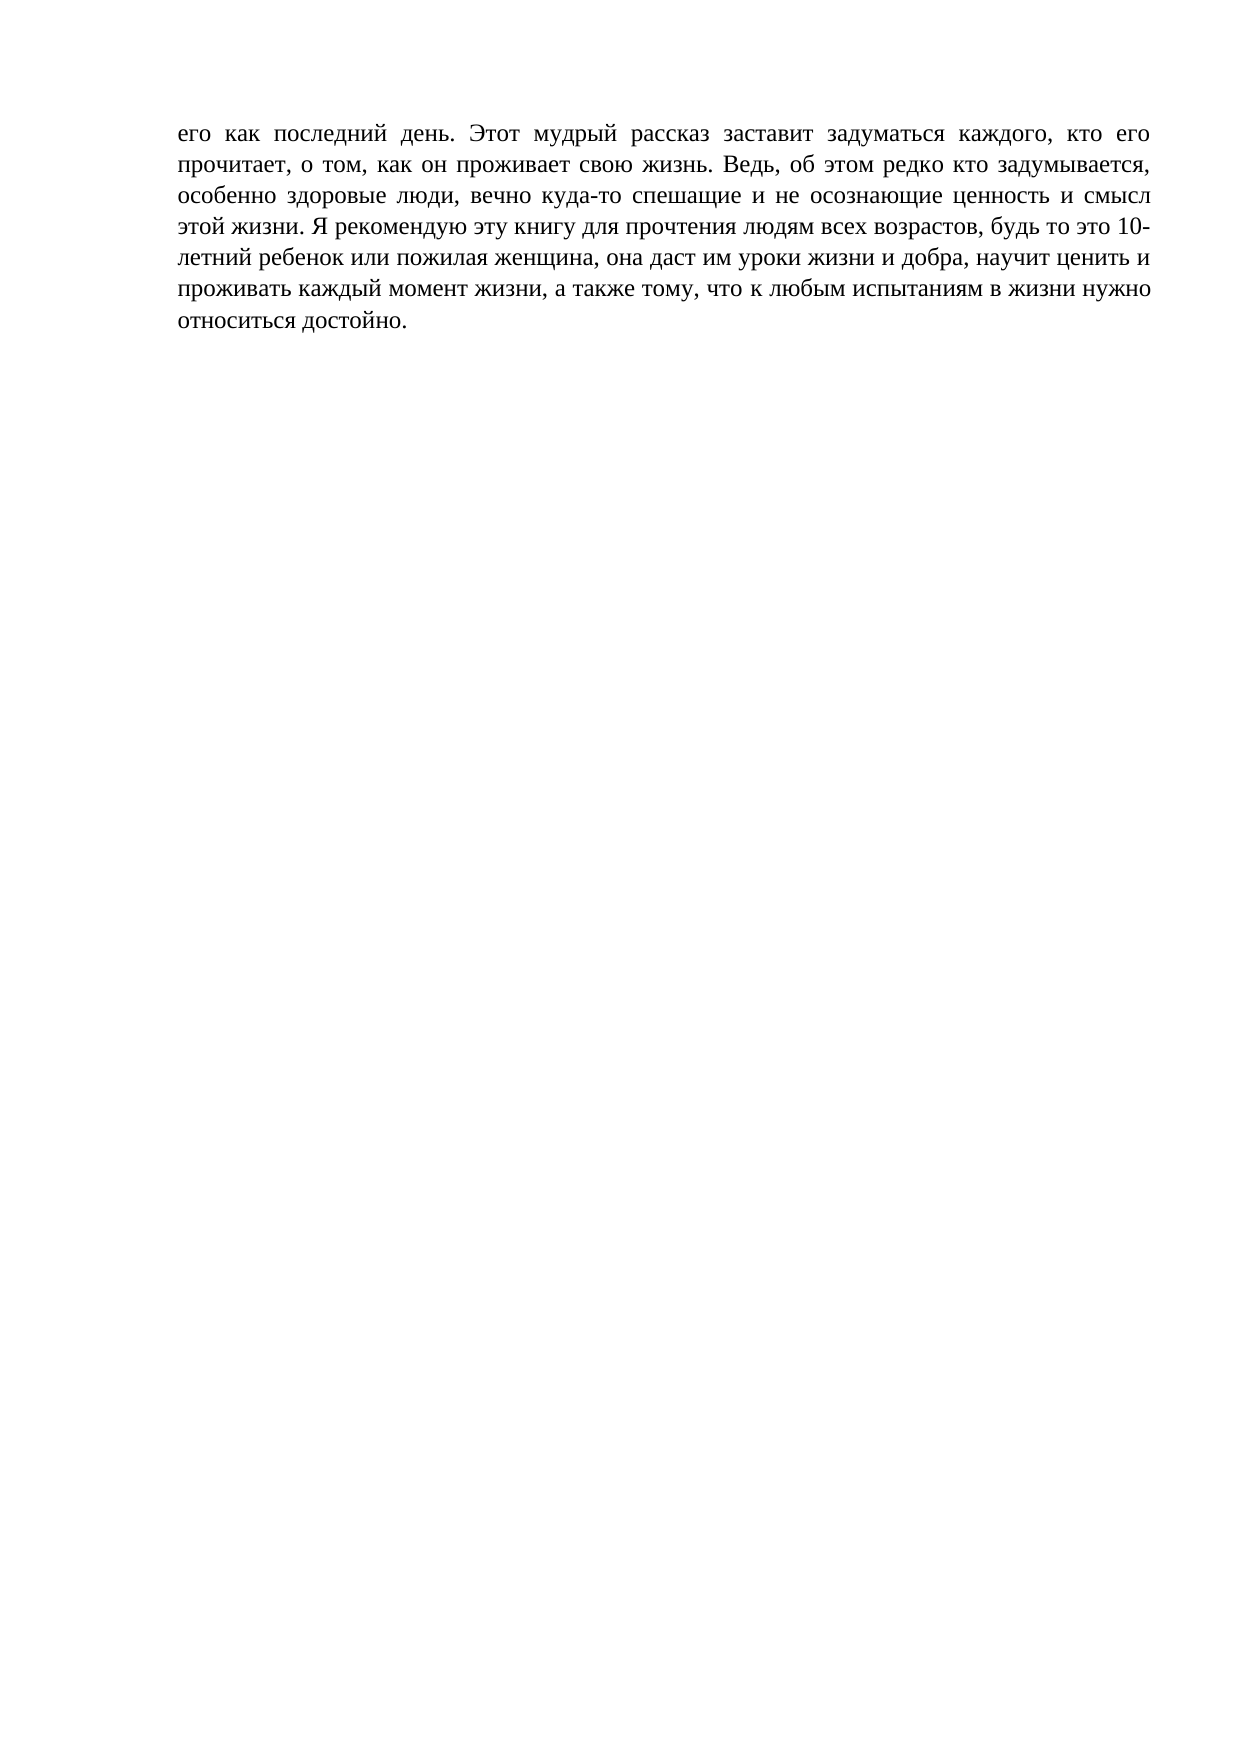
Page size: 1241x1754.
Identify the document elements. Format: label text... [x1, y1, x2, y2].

text «Оскар и Розовая Дама» - это книга, которая заставляет жить. Она учит тому, что каждый день должен быть прожит со смыслом, что у нас есть только «сегодня» и нужно прожить его как последний день. Этот мудрый рассказ заставит задуматься каждого, кто его прочитает, о том, как он проживает свою жизнь. Ведь, об этом редко кто задумывается, особенно здоровые люди, вечно куда-то спешащие и не осознающие ценность и смысл этой жизни. Я рекомендую эту книгу для прочтения людям всех возрастов, будь то это 10-летний ребенок или пожилая женщина, она даст им уроки жизни и добра, научит ценить и проживать каждый момент жизни, а также тому, что к любым испытаниям в жизни нужно относиться достойно. [177, 271, 1152, 335]
